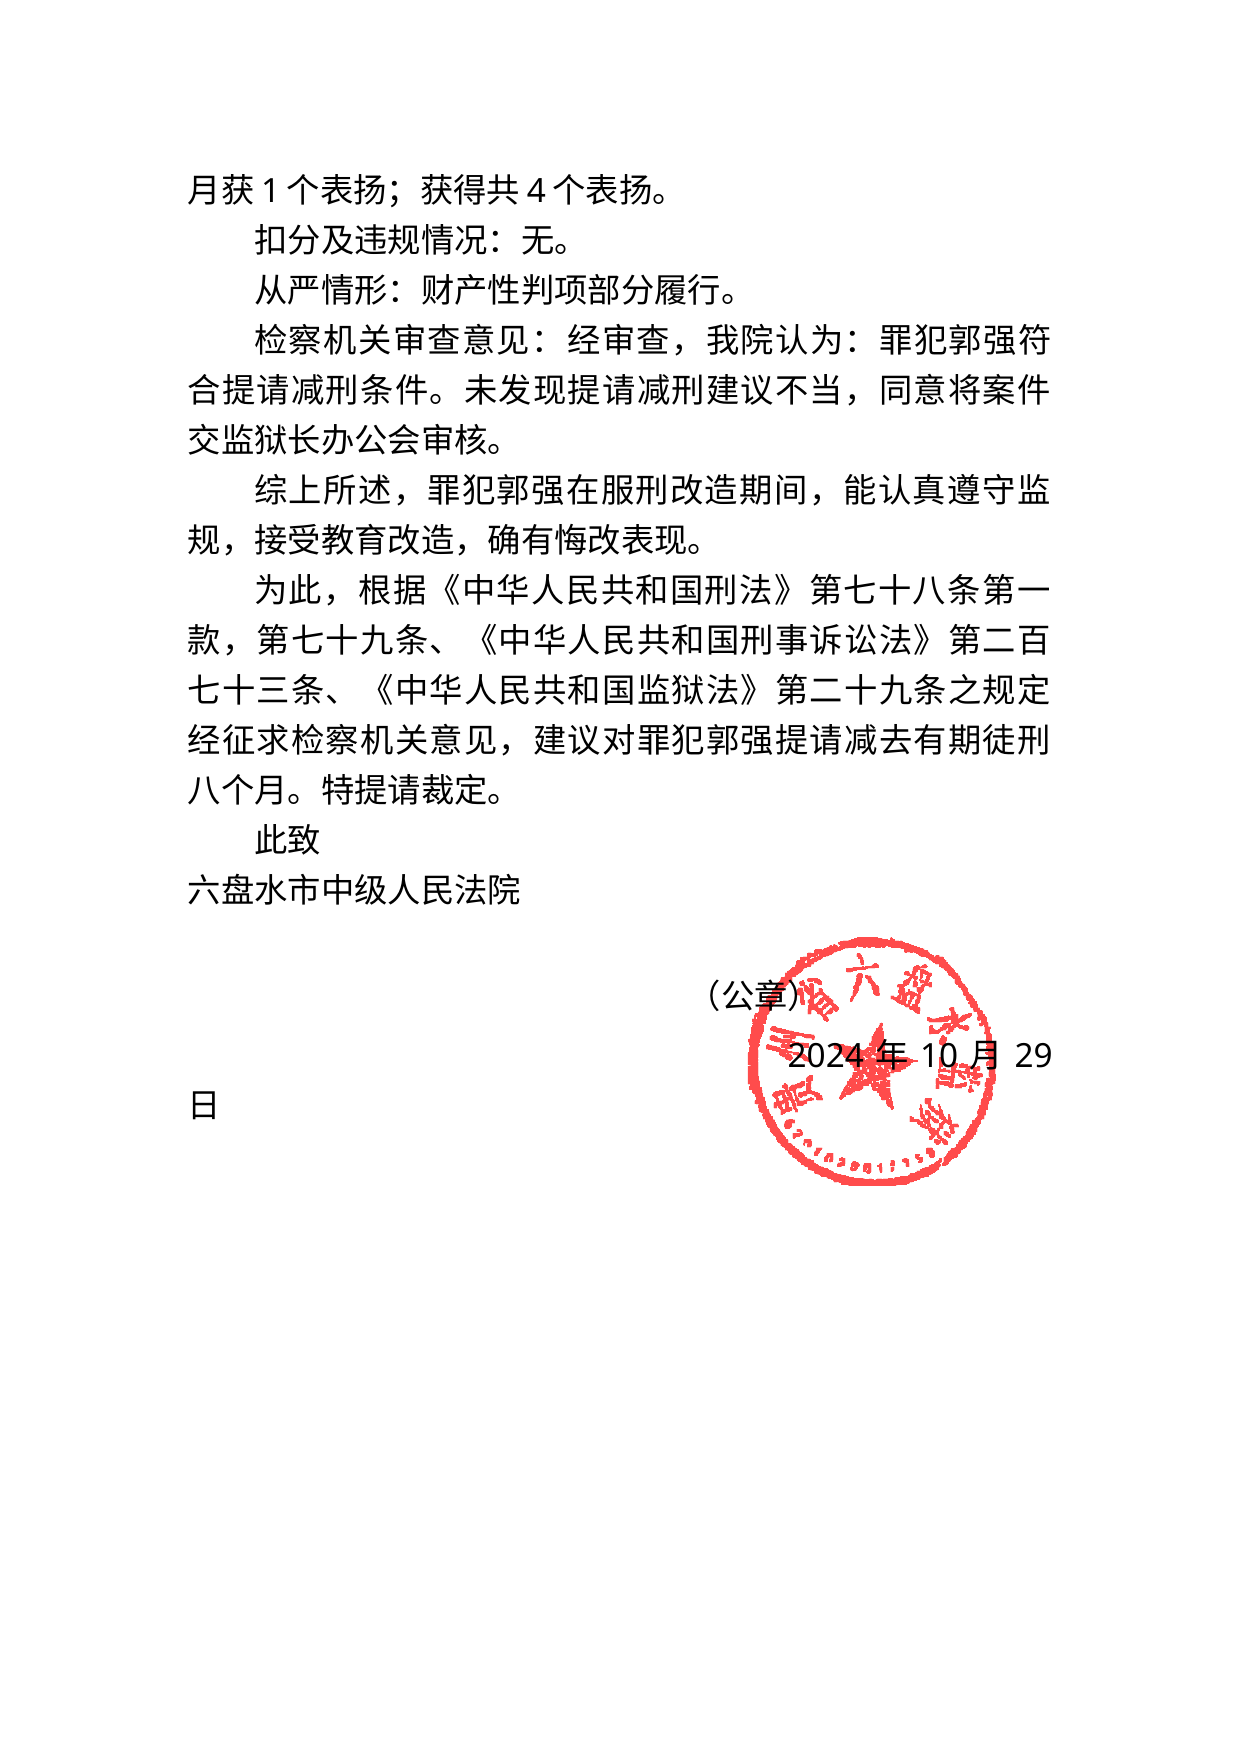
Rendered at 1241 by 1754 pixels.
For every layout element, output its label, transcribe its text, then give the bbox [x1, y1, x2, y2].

picture [747, 937, 996, 962]
text 2024年10月29日 [187, 1027, 1053, 1127]
text 为此，根据《中华人民共和国刑法》第七十八条第一款，第七十九条、《中华人民共和国刑事诉讼法》第二百七十三条、《中华人民共和国监狱法》第二十九条之规定，经征求检察机关意见，建议对罪犯郭强提请减去有期徒刑八个月。特提请裁定。 [187, 562, 1053, 812]
picture [747, 1127, 996, 1186]
text 扣分及违规情况：无。 [187, 212, 1053, 262]
text （公章） [187, 962, 1053, 1027]
text 检察机关审查意见：经审查，我院认为：罪犯郭强符合提请减刑条件。未发现提请减刑建议不当，同意将案件交监狱长办公会审核。 [187, 312, 1053, 462]
text 综上所述，罪犯郭强在服刑改造期间，能认真遵守监规，接受教育改造，确有悔改表现。 [187, 462, 1053, 562]
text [187, 162, 1053, 212]
text 从严情形：财产性判项部分履行。 [187, 262, 1053, 312]
text 此致 [187, 812, 1053, 862]
text 六盘水市中级人民法院 [187, 862, 1053, 912]
